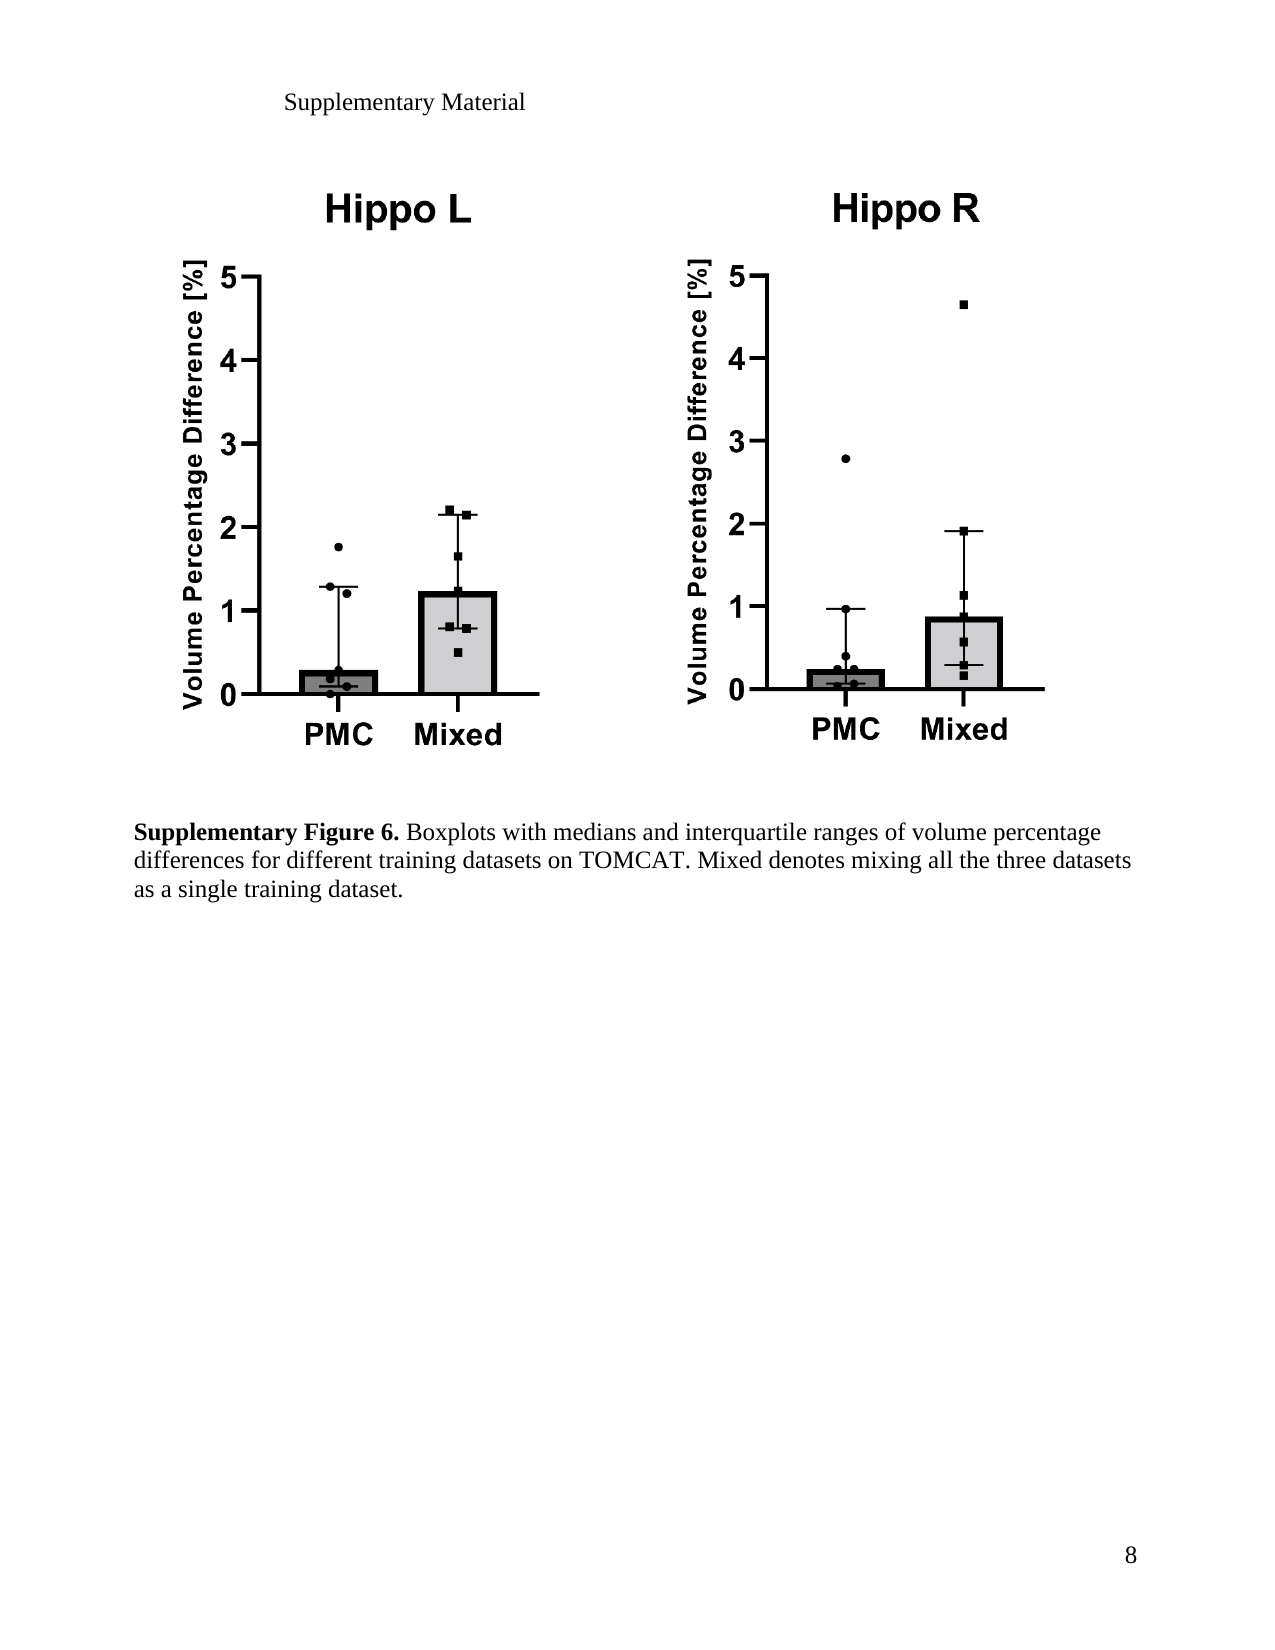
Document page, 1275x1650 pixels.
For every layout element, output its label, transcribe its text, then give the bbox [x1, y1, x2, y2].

picture [133, 141, 1152, 792]
text Supplementary Figure 6. Boxplots with medians and interquartile ranges of volume percentage differences for different training datasets on TOMCAT. Mixed denotes mixing all the three datasets as a single training dataset. [133, 817, 1152, 903]
